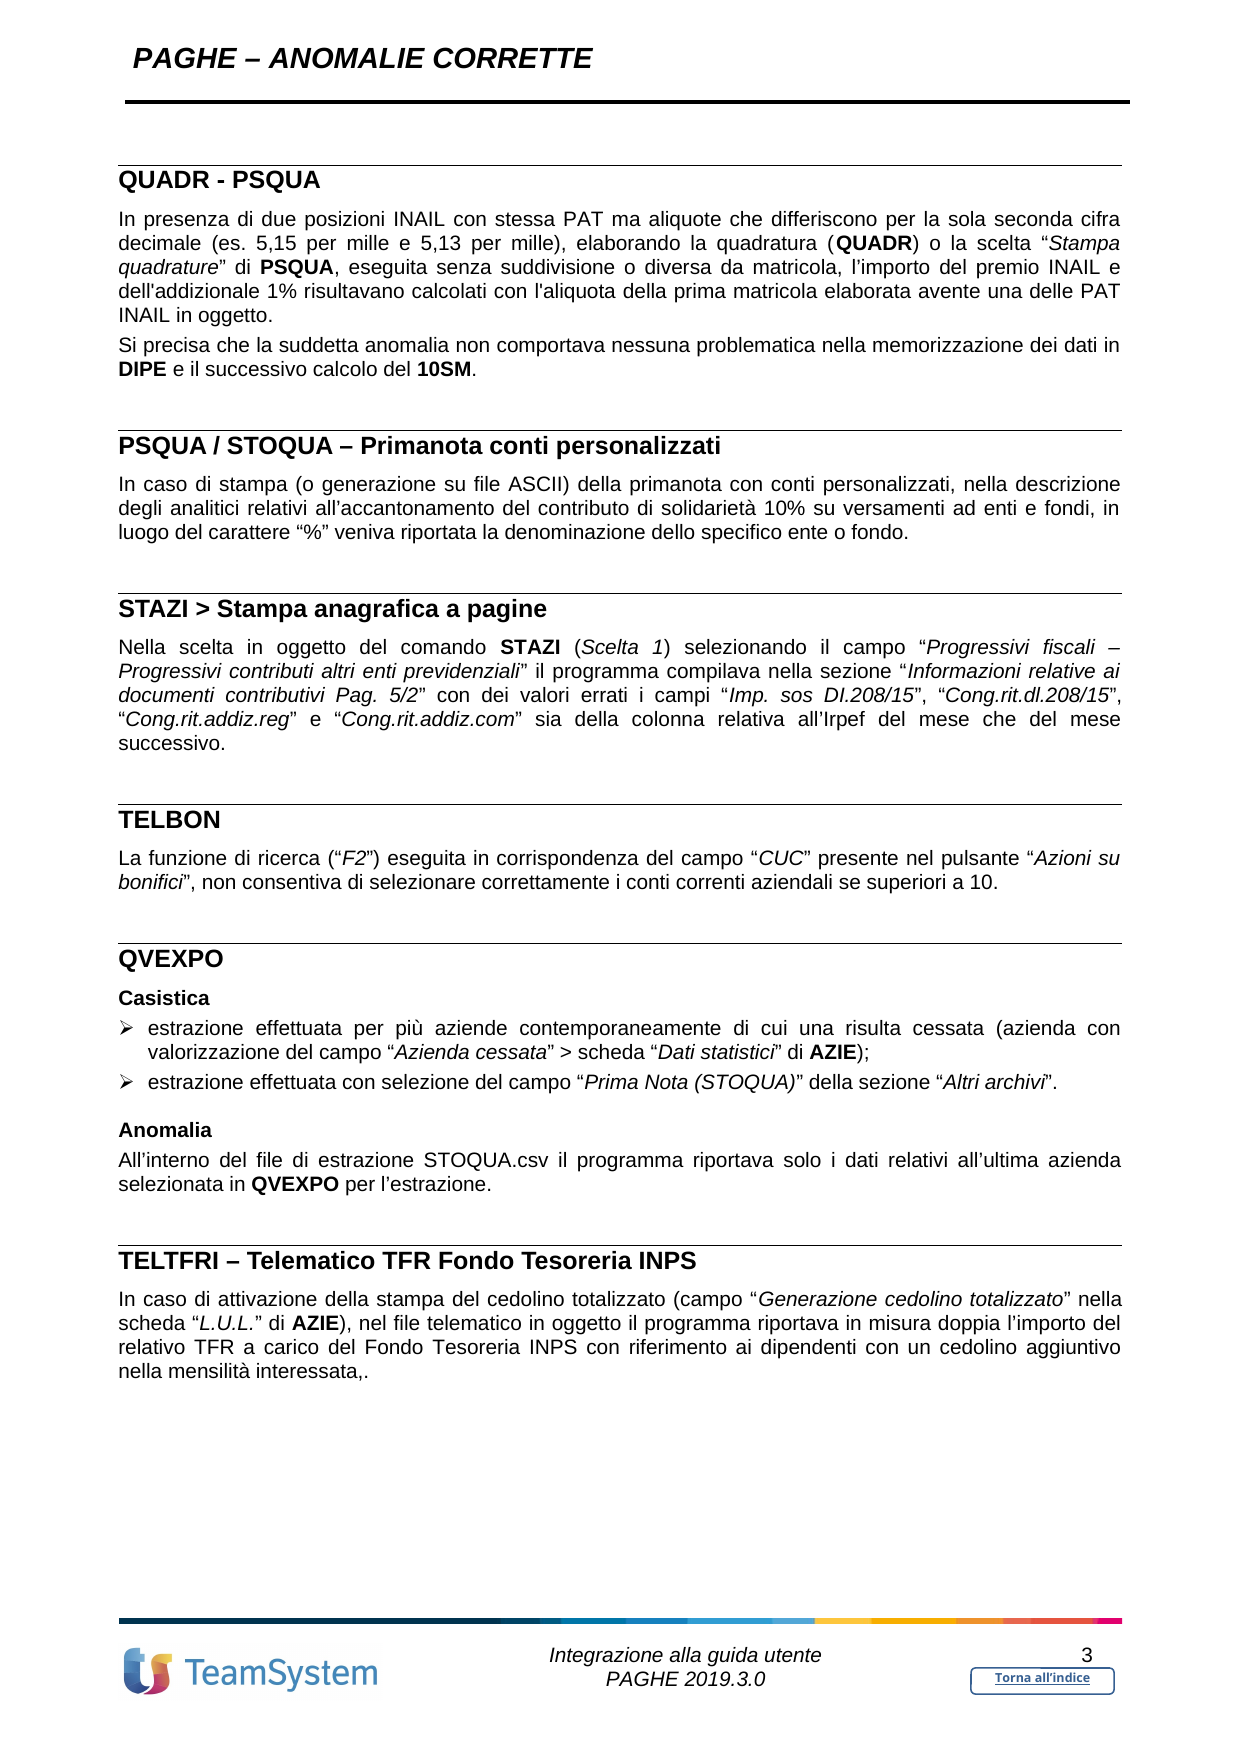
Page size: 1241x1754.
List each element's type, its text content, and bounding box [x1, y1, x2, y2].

text TELTFRI – Telematico TFR Fondo Tesoreria INPS [118, 1246, 1122, 1275]
text In caso di attivazione della stampa del cedolino totalizzato (campo “Generazione cedolino totalizzato” nella scheda “L.U.L.” di AZIE), nel file telematico in oggetto il programma riportava in misura doppia l’importo del relativo TFR a carico del Fondo Tesoreria INPS con riferimento ai dipendenti con un cedolino aggiuntivo nella mensilità interessata,. [118, 1287, 1122, 1383]
list estrazione effettuata con selezione del campo “Prima Nota (STOQUA)” della sezione “Altri archivi”. [118, 1070, 1122, 1094]
text In caso di stampa (o generazione su file ASCII) della primanota con conti personalizzati, nella descrizione degli analitici relativi all’accantonamento del contributo di solidarietà 10% su versamenti ad enti e fondi, in luogo del carattere “%” veniva riportata la denominazione dello specifico ente o fondo. [118, 472, 1122, 544]
text All’interno del file di estrazione STOQUA.csv il programma riportava solo i dati relativi all’ultima azienda selezionata in QVEXPO per l’estrazione. [118, 1148, 1122, 1196]
text In presenza di due posizioni INAIL con stessa PAT ma aliquote che differiscono per la sola seconda cifra decimale (es. 5,15 per mille e 5,13 per mille), elaborando la quadratura (QUADR) o la scelta “Stampa quadrature” di PSQUA, eseguita senza suddivisione o diversa da matricola, l’importo del premio INAIL e dell'addizionale 1% risultavano calcolati con l'aliquota della prima matricola elaborata avente una delle PAT INAIL in oggetto. [118, 207, 1122, 327]
text STAZI > Stampa anagrafica a pagine [118, 594, 1122, 623]
text TELBON [118, 805, 1122, 834]
text PSQUA / STOQUA – Primanota conti personalizzati [118, 431, 1122, 459]
text QVEXPO [118, 944, 1122, 973]
text Anomalia [118, 1118, 1122, 1142]
text Nella scelta in oggetto del comando STAZI (Scelta 1) selezionando il campo “Progressivi fiscali – Progressivi contributi altri enti previdenziali” il programma compilava nella sezione “Informazioni relative ai documenti contributivi Pag. 5/2” con dei valori errati i campi “Imp. sos DI.208/15”, “Cong.rit.dl.208/15”, “Cong.rit.addiz.reg” e “Cong.rit.addiz.com” sia della colonna relativa all’Irpef del mese che del mese successivo. [118, 635, 1122, 755]
text Si precisa che la suddetta anomalia non comportava nessuna problematica nella memorizzazione dei dati in DIPE e il successivo calcolo del 10SM. [118, 333, 1122, 381]
text Casistica [118, 985, 1122, 1009]
text La funzione di ricerca (“F2”) eseguita in corrispondenza del campo “CUC” presente nel pulsante “Azioni su bonifici”, non consentiva di selezionare correttamente i conti correnti aziendali se superiori a 10. [118, 846, 1122, 894]
list estrazione effettuata per più aziende contemporaneamente di cui una risulta cessata (azienda con valorizzazione del campo “Azienda cessata” > scheda “Dati statistici” di AZIE); [118, 1016, 1122, 1063]
picture [118, 1643, 383, 1701]
text QUADR - PSQUA [118, 166, 1122, 194]
